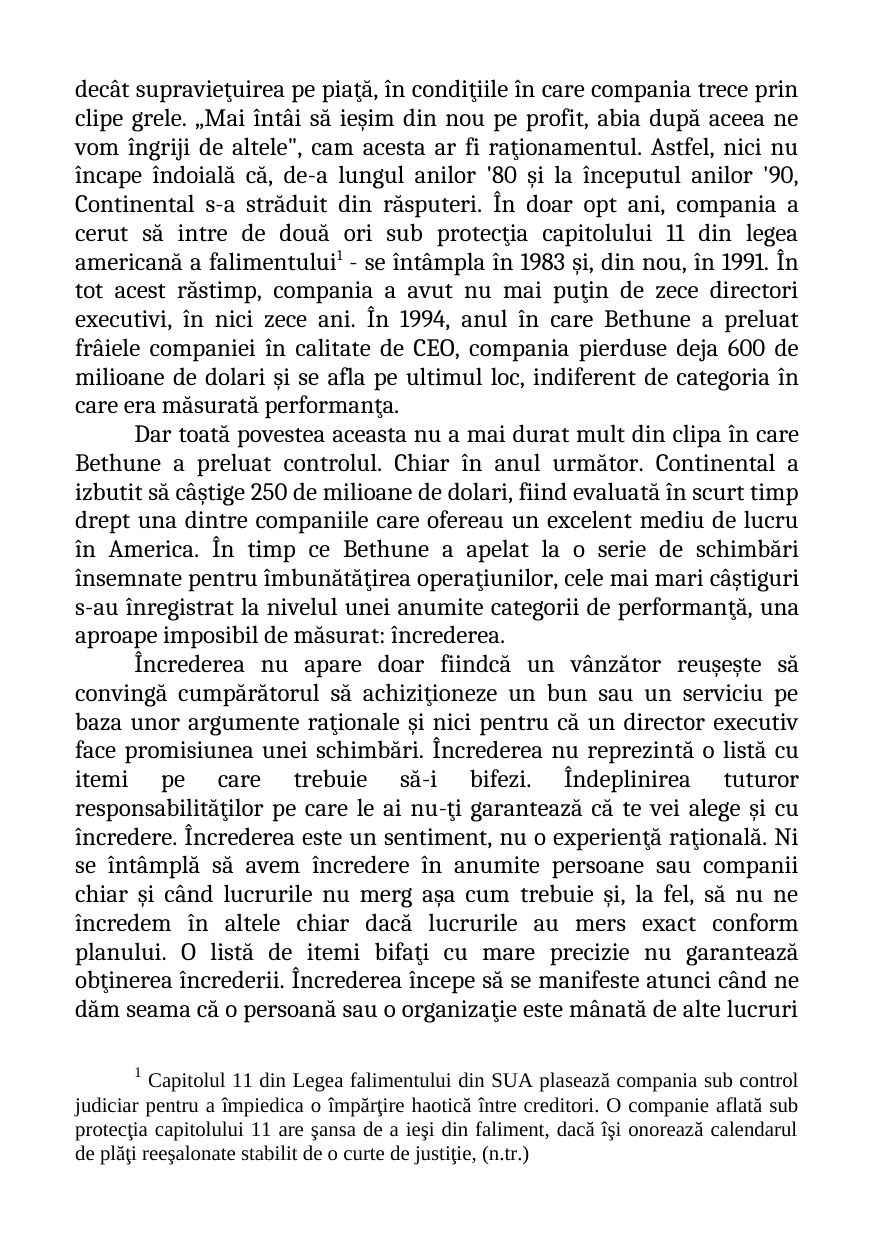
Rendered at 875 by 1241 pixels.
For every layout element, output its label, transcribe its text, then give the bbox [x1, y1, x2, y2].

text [75, 650, 799, 1024]
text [75, 75, 799, 420]
text Dar toată povestea aceasta nu a mai durat mult din clipa în care Bethune a preluat controlul. Chiar în anul următor. Continental a izbutit să câştige 250 de milioane de dolari, fiind evaluată în scurt timp drept una dintre companiile care ofereau un excelent mediu de lucru în America. În timp ce Bethune a apelat la o serie de schimbări însemnate pentru îmbunătăţirea operaţiunilor, cele mai mari câştiguri s-au înregistrat la nivelul unei anumite categorii de performanţă, una aproape imposibil de măsurat: încrederea. [75, 420, 799, 650]
